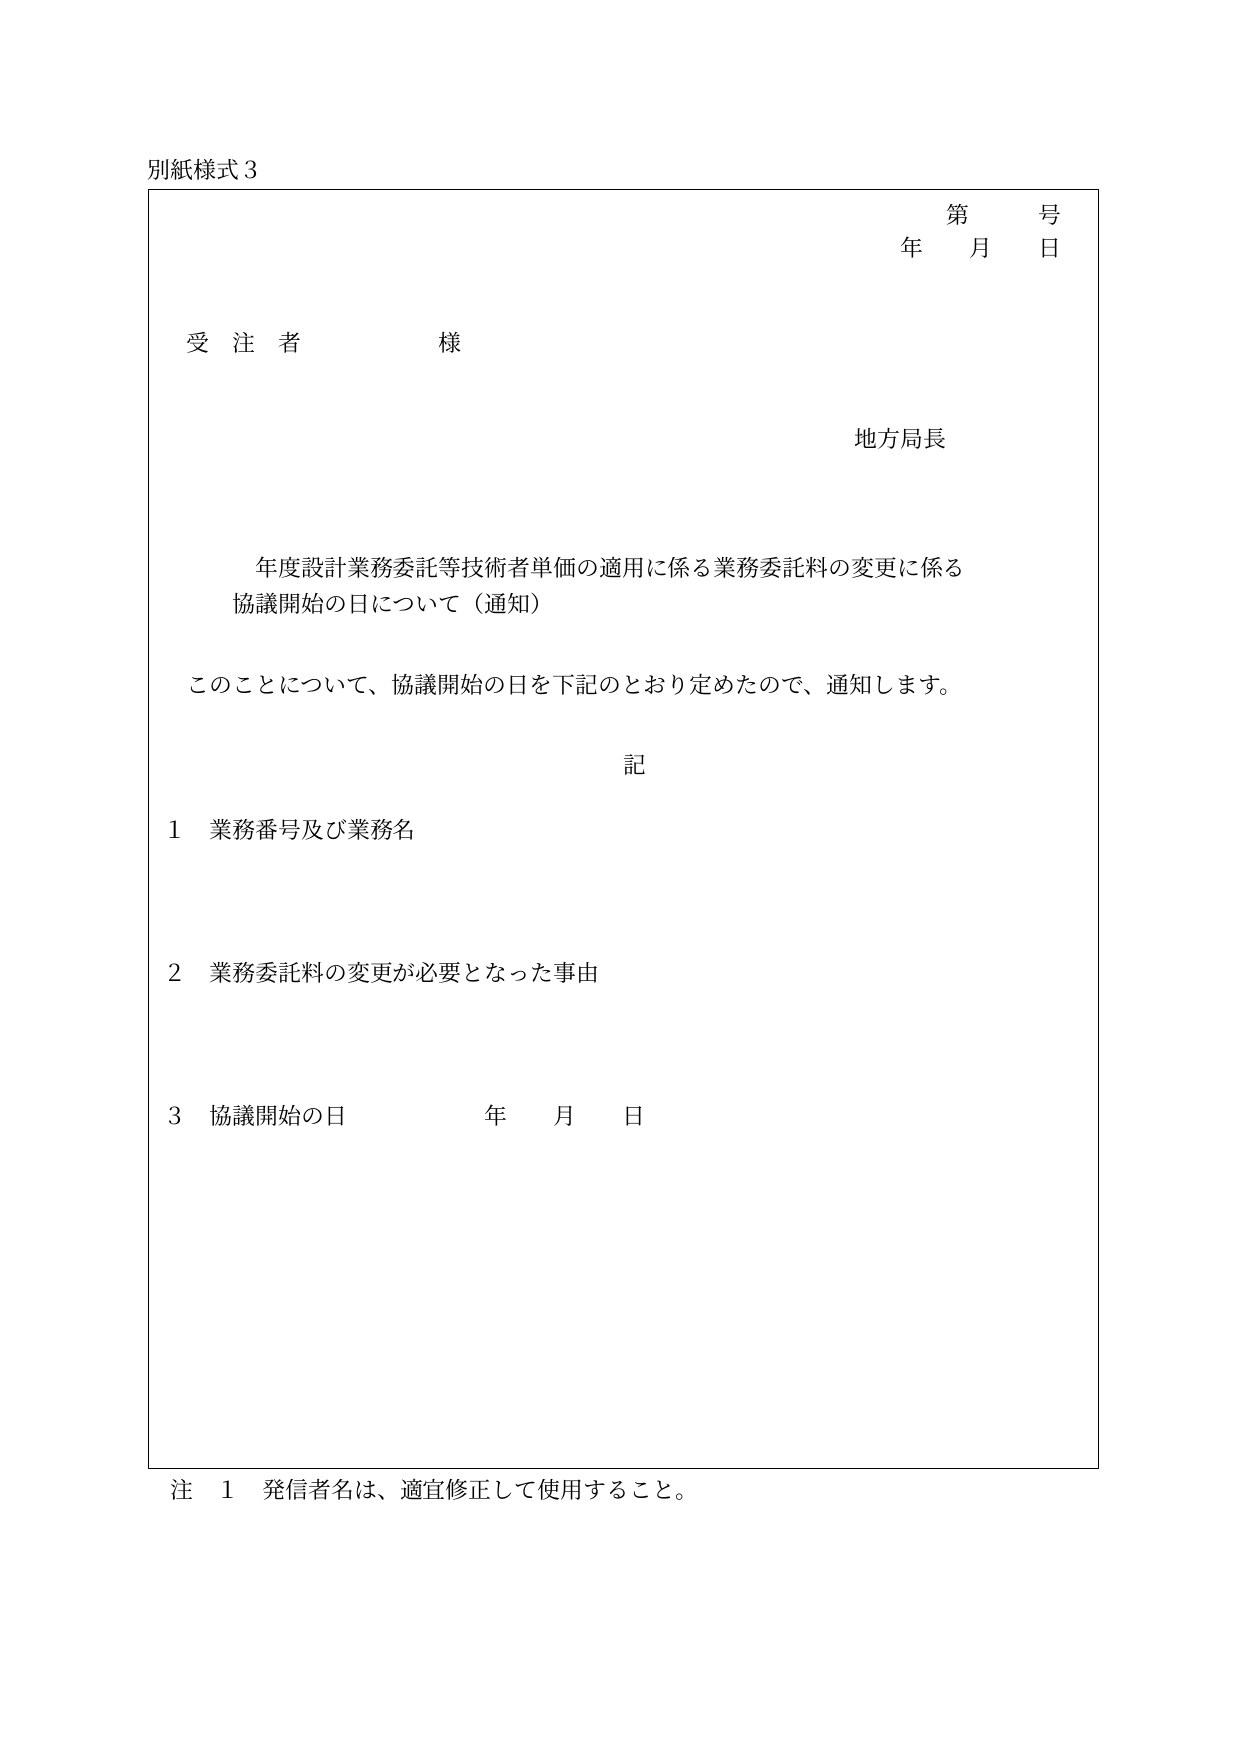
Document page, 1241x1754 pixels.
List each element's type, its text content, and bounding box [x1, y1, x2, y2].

text 注 １ 発信者名は、適宜修正して使用すること。 [171, 1469, 1092, 1508]
text 別紙様式３ [148, 148, 1092, 188]
